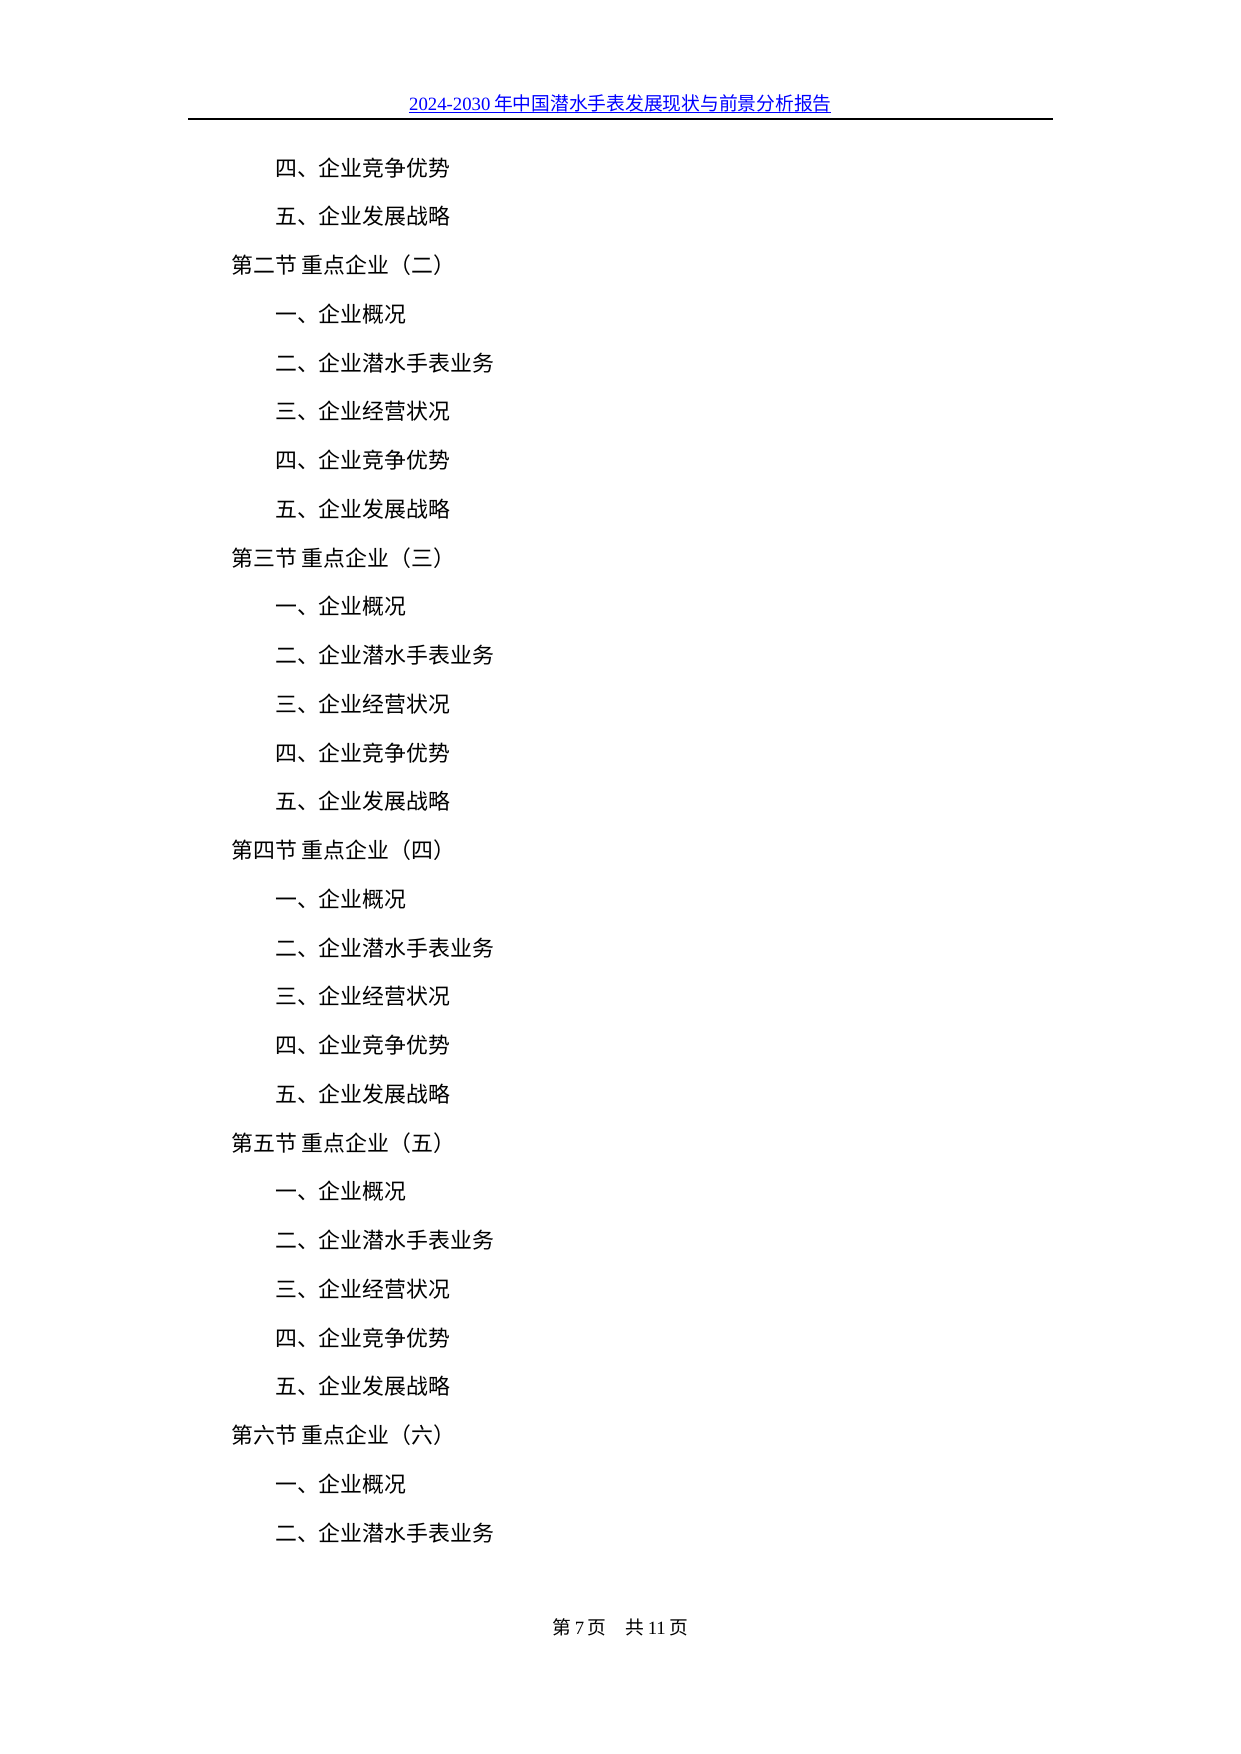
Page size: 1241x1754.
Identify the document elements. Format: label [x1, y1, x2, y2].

text [187, 150, 1053, 1548]
